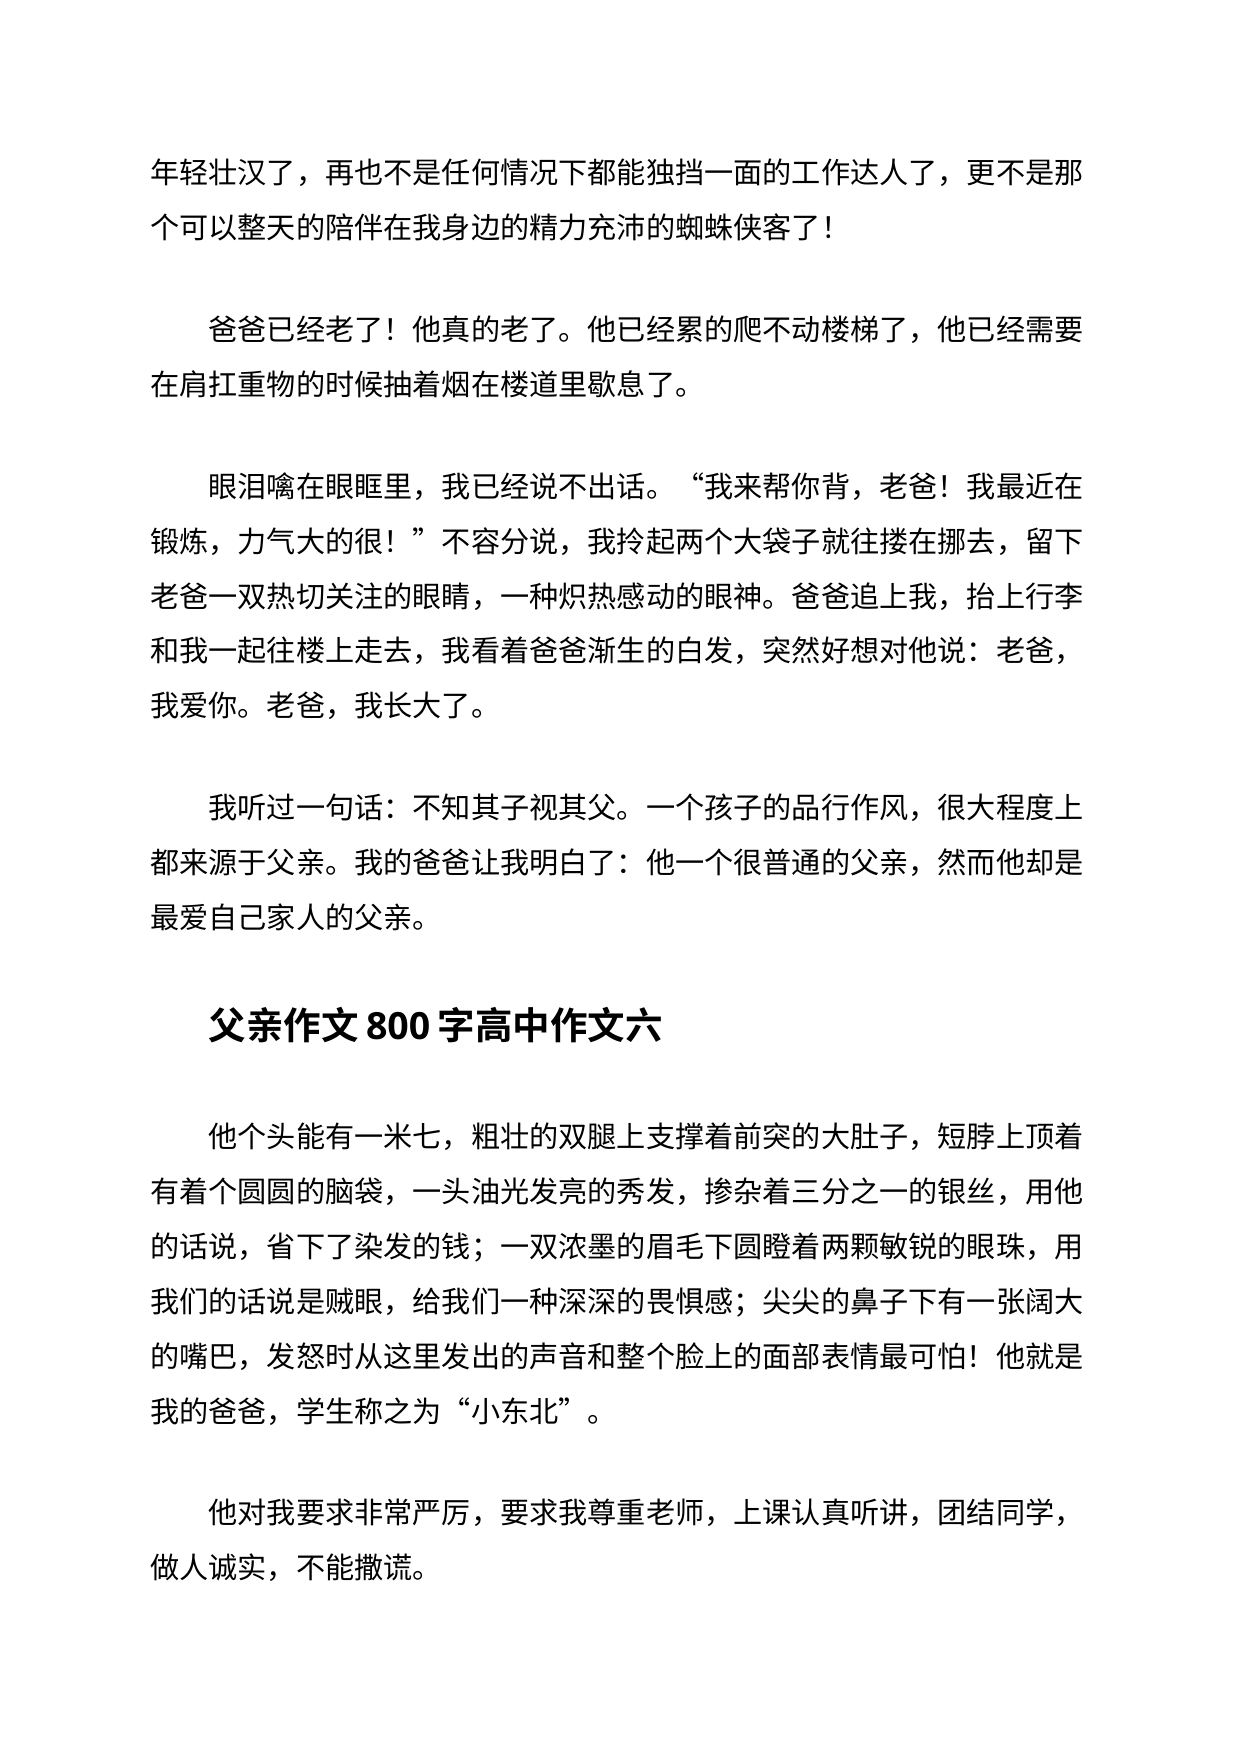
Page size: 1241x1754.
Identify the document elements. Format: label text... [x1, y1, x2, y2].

text 他对我要求非常严厉，要求我尊重老师，上课认真听讲，团结同学，做人诚实，不能撒谎。 [150, 1490, 1090, 1587]
text 眼泪噙在眼眶里，我已经说不出话。“我来帮你背，老爸！我最近在锻炼，力气大的很！”不容分说，我拎起两个大袋子就往搂在挪去，留下老爸一双热切关注的眼睛，一种炽热感动的眼神。爸爸追上我，抬上行李和我一起往楼上走去，我看着爸爸渐生的白发，突然好想对他说：老爸，我爱你。老爸，我长大了。 [150, 463, 1090, 725]
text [150, 150, 1090, 247]
text 他个头能有一米七，粗壮的双腿上支撑着前突的大肚子，短脖上顶着有着个圆圆的脑袋，一头油光发亮的秀发，掺杂着三分之一的银丝，用他的话说，省下了染发的钱；一双浓墨的眉毛下圆瞪着两颗敏锐的眼珠，用我们的话说是贼眼，给我们一种深深的畏惧感；尖尖的鼻子下有一张阔大的嘴巴，发怒时从这里发出的声音和整个脸上的面部表情最可怕！他就是我的爸爸，学生称之为“小东北”。 [150, 1114, 1090, 1431]
text 我听过一句话：不知其子视其父。一个孩子的品行作风，很大程度上都来源于父亲。我的爸爸让我明白了：他一个很普通的父亲，然而他却是最爱自己家人的父亲。 [150, 785, 1090, 937]
text 爸爸已经老了！他真的老了。他已经累的爬不动楼梯了，他已经需要在肩扛重物的时候抽着烟在楼道里歇息了。 [150, 307, 1090, 404]
text 父亲作文800字高中作文六 [150, 996, 1090, 1051]
